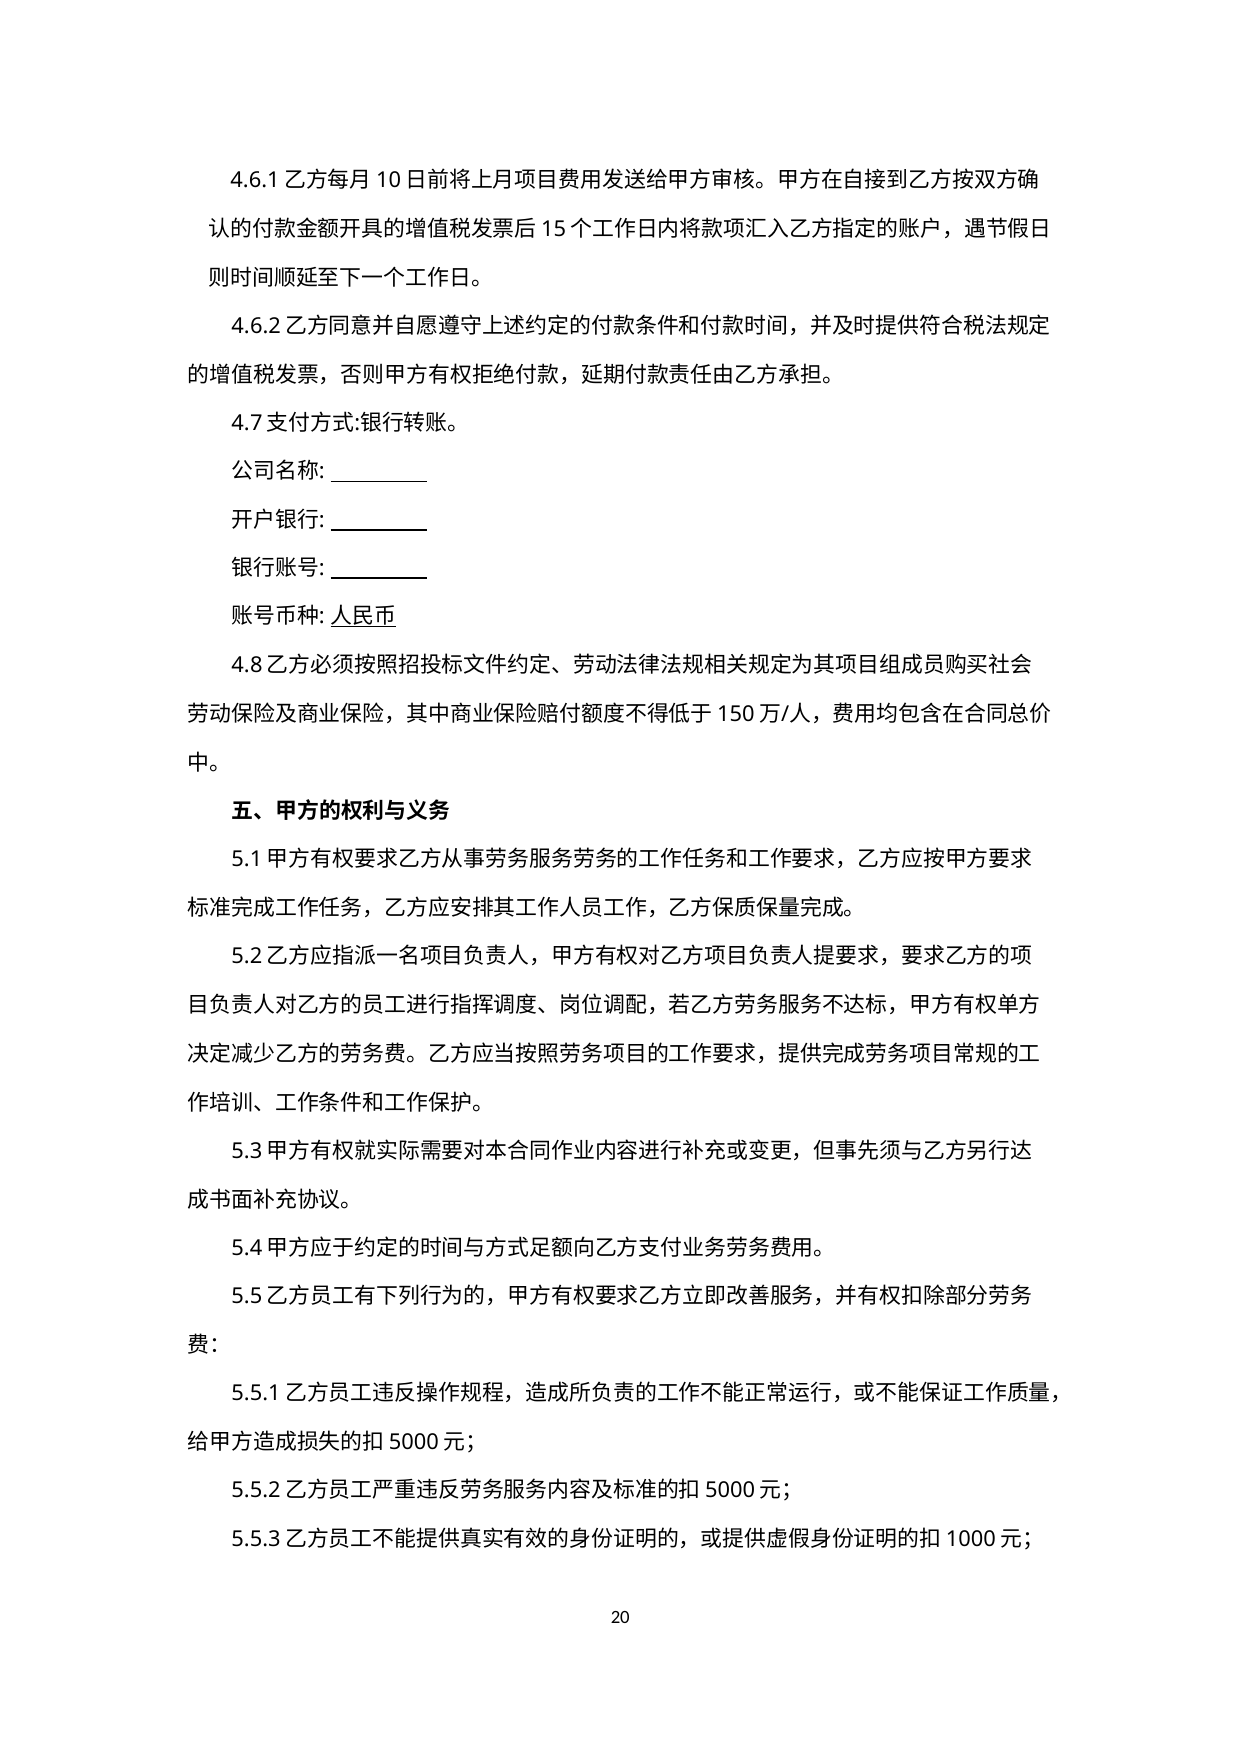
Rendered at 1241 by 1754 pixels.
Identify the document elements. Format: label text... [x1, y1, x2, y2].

text 公司名称: [187, 453, 1053, 486]
text 账号币种: 人民币 [187, 598, 1053, 631]
text 5.1甲方有权要求乙方从事劳务服务劳务的工作任务和工作要求，乙方应按甲方要求标准完成工作任务，乙方应安排其工作人员工作，乙方保质保量完成。 [187, 841, 1053, 922]
text 5.4甲方应于约定的时间与方式足额向乙方支付业务劳务费用。 [187, 1229, 1053, 1262]
text 4.6.1乙方每月10日前将上月项目费用发送给甲方审核。甲方在自接到乙方按双方确认的付款金额开具的增值税发票后15个工作日内将款项汇入乙方指定的账户，遇节假日则时间顺延至下一个工作日。 [208, 162, 1053, 292]
text 5.5乙方员工有下列行为的，甲方有权要求乙方立即改善服务，并有权扣除部分劳务费： [187, 1278, 1053, 1359]
text 5.5.1乙方员工违反操作规程，造成所负责的工作不能正常运行，或不能保证工作质量，给甲方造成损失的扣5000元； [187, 1375, 1053, 1456]
text 4.7支付方式:银行转账。 [187, 405, 1053, 437]
text 银行账号: [187, 550, 1053, 582]
text 5.2乙方应指派一名项目负责人，甲方有权对乙方项目负责人提要求，要求乙方的项目负责人对乙方的员工进行指挥调度、岗位调配，若乙方劳务服务不达标，甲方有权单方决定减少乙方的劳务费。乙方应当按照劳务项目的工作要求，提供完成劳务项目常规的工作培训、工作条件和工作保护。 [187, 938, 1053, 1117]
text 5.5.3乙方员工不能提供真实有效的身份证明的，或提供虚假身份证明的扣1000元； [187, 1520, 1053, 1553]
text 4.8乙方必须按照招投标文件约定、劳动法律法规相关规定为其项目组成员购买社会劳动保险及商业保险，其中商业保险赔付额度不得低于150万/人，费用均包含在合同总价中。 [187, 647, 1053, 777]
text 5.5.2乙方员工严重违反劳务服务内容及标准的扣5000元； [187, 1472, 1053, 1504]
text 4.6.2乙方同意并自愿遵守上述约定的付款条件和付款时间，并及时提供符合税法规定的增值税发票，否则甲方有权拒绝付款，延期付款责任由乙方承担。 [187, 308, 1053, 389]
text 开户银行: [187, 502, 1053, 534]
text 五、甲方的权利与义务 [187, 792, 1053, 825]
text 5.3甲方有权就实际需要对本合同作业内容进行补充或变更，但事先须与乙方另行达成书面补充协议。 [187, 1132, 1053, 1214]
